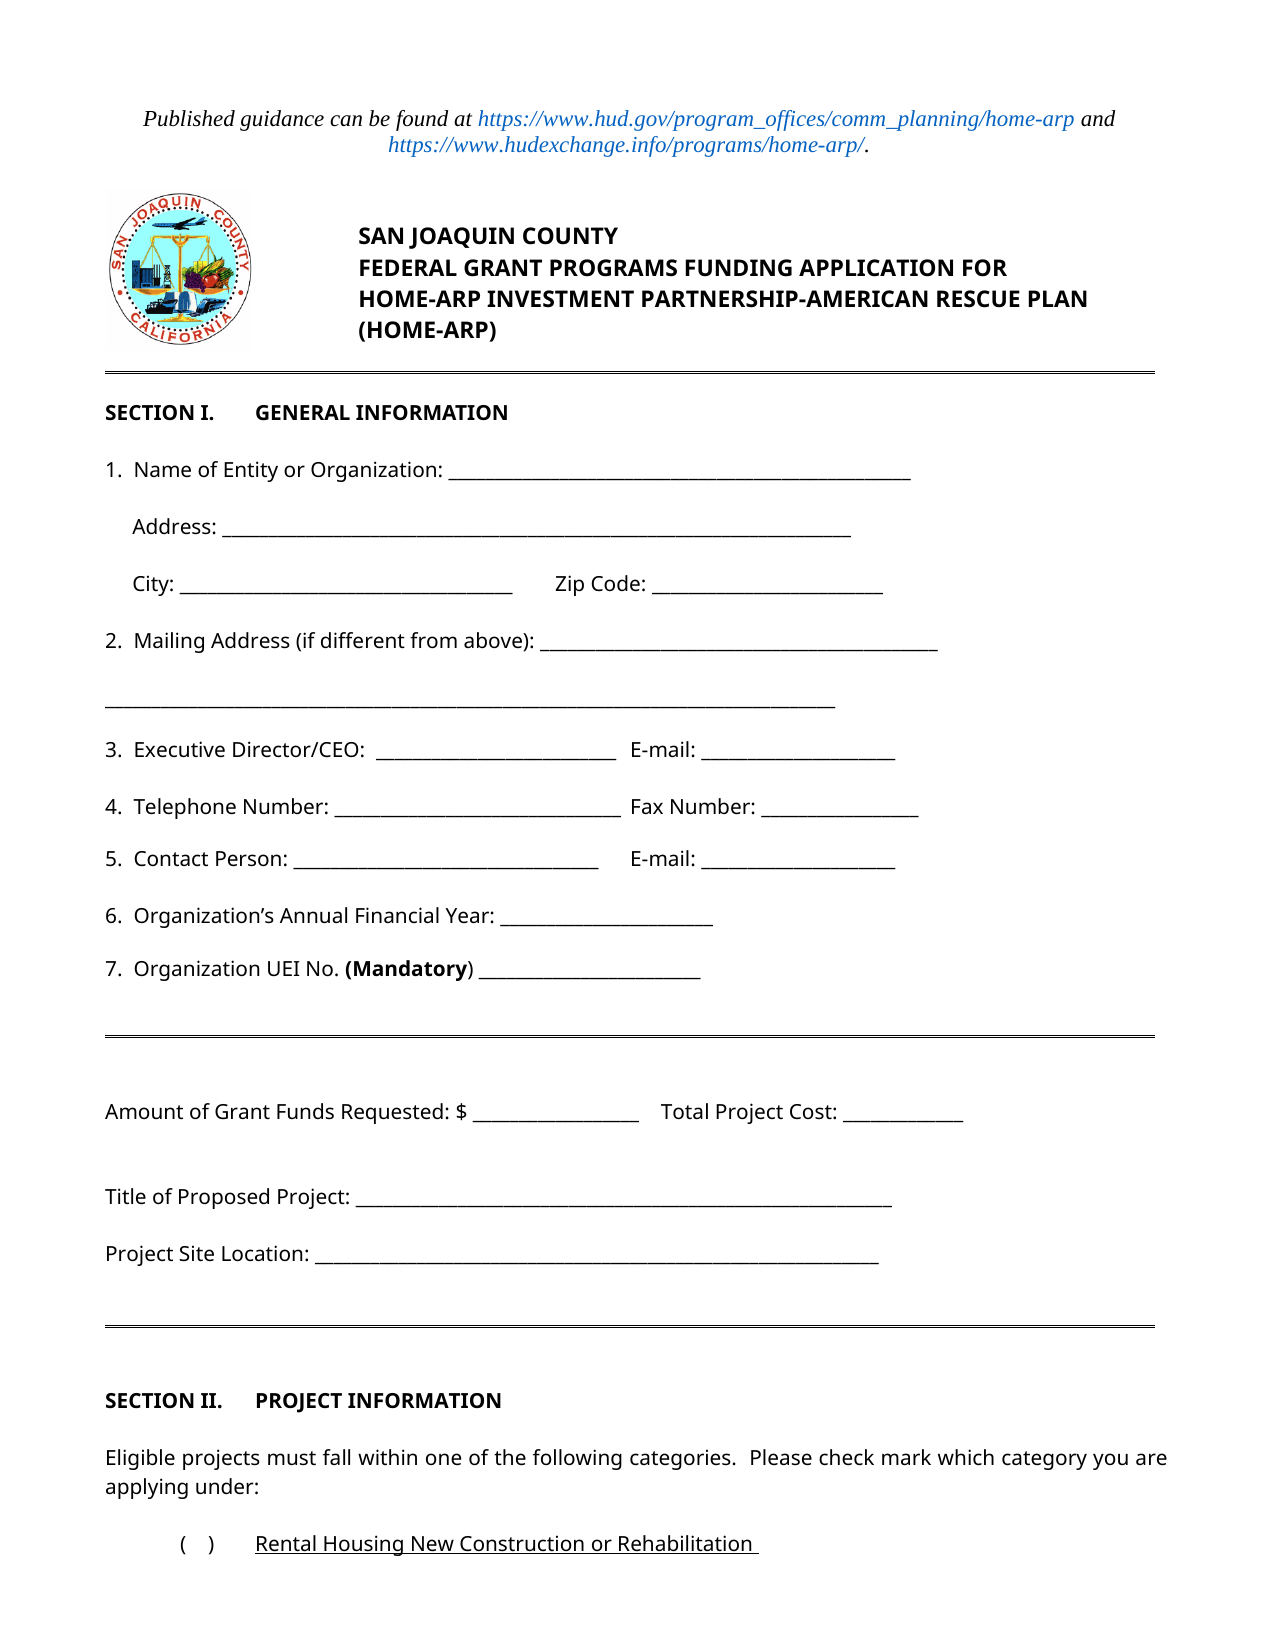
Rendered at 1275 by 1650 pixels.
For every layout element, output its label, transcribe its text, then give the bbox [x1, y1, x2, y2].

text 3. Executive Director/CEO: __________________________ E-mail: _____________________ [105, 735, 1155, 764]
text 6. Organization’s Annual Financial Year: _______________________ [105, 901, 1155, 930]
text ( ) Rental Housing New Construction or Rehabilitation [105, 1529, 1155, 1557]
text Title of Proposed Project: __________________________________________________________ [105, 1182, 1155, 1211]
text Project Site Location: _____________________________________________________________ [105, 1239, 1155, 1268]
text HOME-ARP INVESTMENT PARTNERSHIP-AMERICAN RESCUE PLAN (HOME-ARP) [358, 283, 1155, 345]
picture [105, 189, 252, 349]
text 7. Organization UEI No. (Mandatory) ________________________ [105, 954, 1155, 982]
text 1. Name of Entity or Organization: __________________________________________________ [105, 455, 1155, 484]
text City: ____________________________________ Zip Code: _________________________ [105, 569, 1155, 597]
text SAN JOAQUIN COUNTY [283, 220, 1155, 251]
text 5. Contact Person: _________________________________ E-mail: _____________________ [105, 844, 1155, 873]
text FEDERAL GRANT PROGRAMS FUNDING APPLICATION FOR [358, 251, 1155, 283]
text _______________________________________________________________________________ [105, 683, 1155, 711]
text 4. Telephone Number: _______________________________ Fax Number: _________________ [105, 792, 1155, 821]
text Published guidance can be found at https://www.hud.gov/program_offices/comm_planning/home-arp and https://www.hudexchange.info/programs/home-arp/. [105, 105, 1155, 158]
subtitle SECTION I. GENERAL INFORMATION [105, 398, 1155, 427]
text Amount of Grant Funds Requested: $ __________________ Total Project Cost: _____________ [105, 1097, 1155, 1125]
text Address: ____________________________________________________________________ [105, 512, 1155, 541]
text SECTION II. PROJECT INFORMATION [105, 1387, 1155, 1415]
text Eligible projects must fall within one of the following categories. Please check mark which category you are applying under: [105, 1443, 1170, 1500]
text 2. Mailing Address (if different from above): ___________________________________________ [105, 626, 1155, 654]
